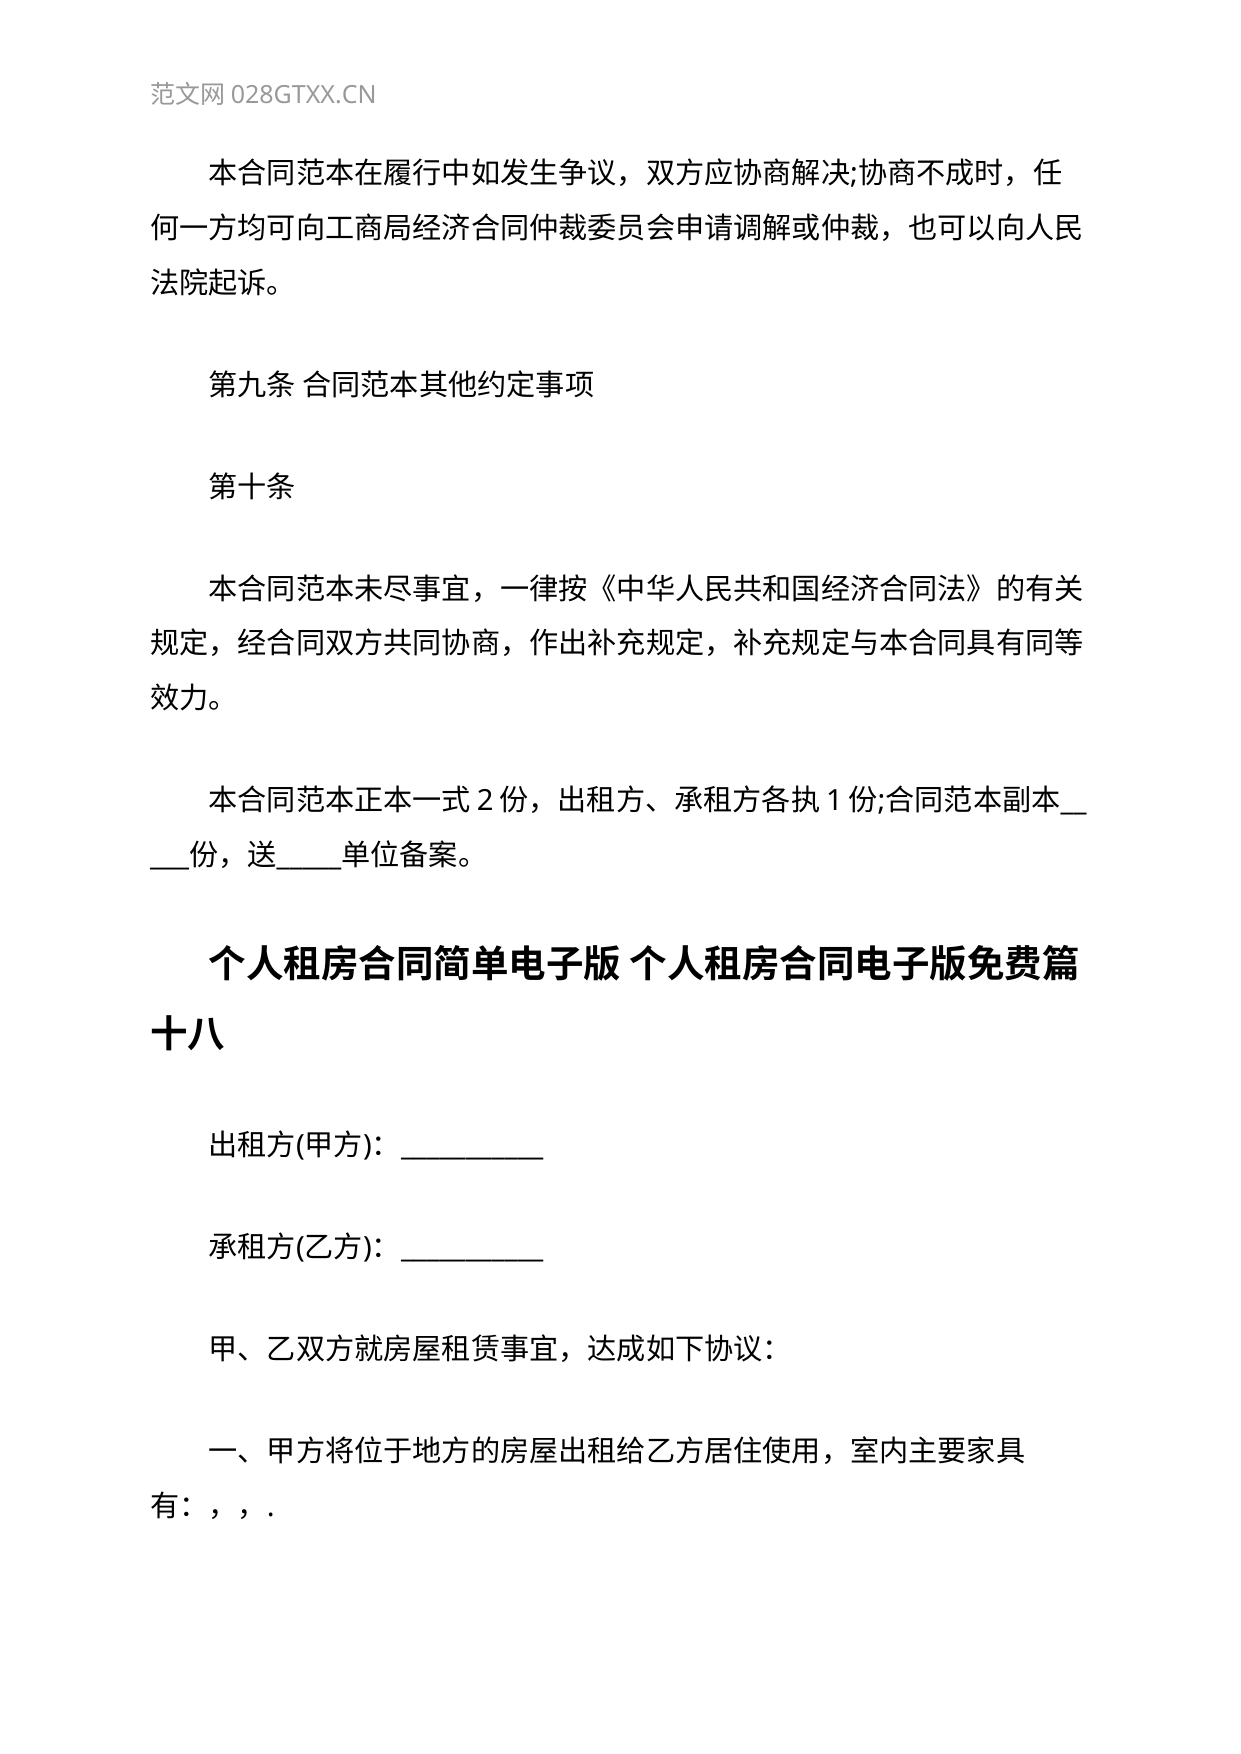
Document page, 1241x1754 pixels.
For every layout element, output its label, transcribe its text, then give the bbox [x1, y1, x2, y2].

text 甲、乙双方就房屋租赁事宜，达成如下协议： [150, 1326, 1090, 1368]
text 本合同范本正本一式2份，出租方、承租方各执1份;合同范本副本_____份，送_____单位备案。 [150, 777, 1090, 874]
text 第十条 [150, 463, 1090, 506]
text 承租方(乙方)：___________ [150, 1224, 1090, 1266]
text 一、甲方将位于地方的房屋出租给乙方居住使用，室内主要家具有：，，. [150, 1427, 1090, 1525]
text 本合同范本在履行中如发生争议，双方应协商解决;协商不成时，任何一方均可向工商局经济合同仲裁委员会申请调解或仲裁，也可以向人民法院起诉。 [150, 150, 1090, 302]
text 第九条 合同范本其他约定事项 [150, 362, 1090, 404]
text 出租方(甲方)：___________ [150, 1122, 1090, 1164]
text 本合同范本未尽事宜，一律按《中华人民共和国经济合同法》的有关规定，经合同双方共同协商，作出补充规定，补充规定与本合同具有同等效力。 [150, 565, 1090, 717]
text 个人租房合同简单电子版 个人租房合同电子版免费篇十八 [150, 934, 1090, 1058]
